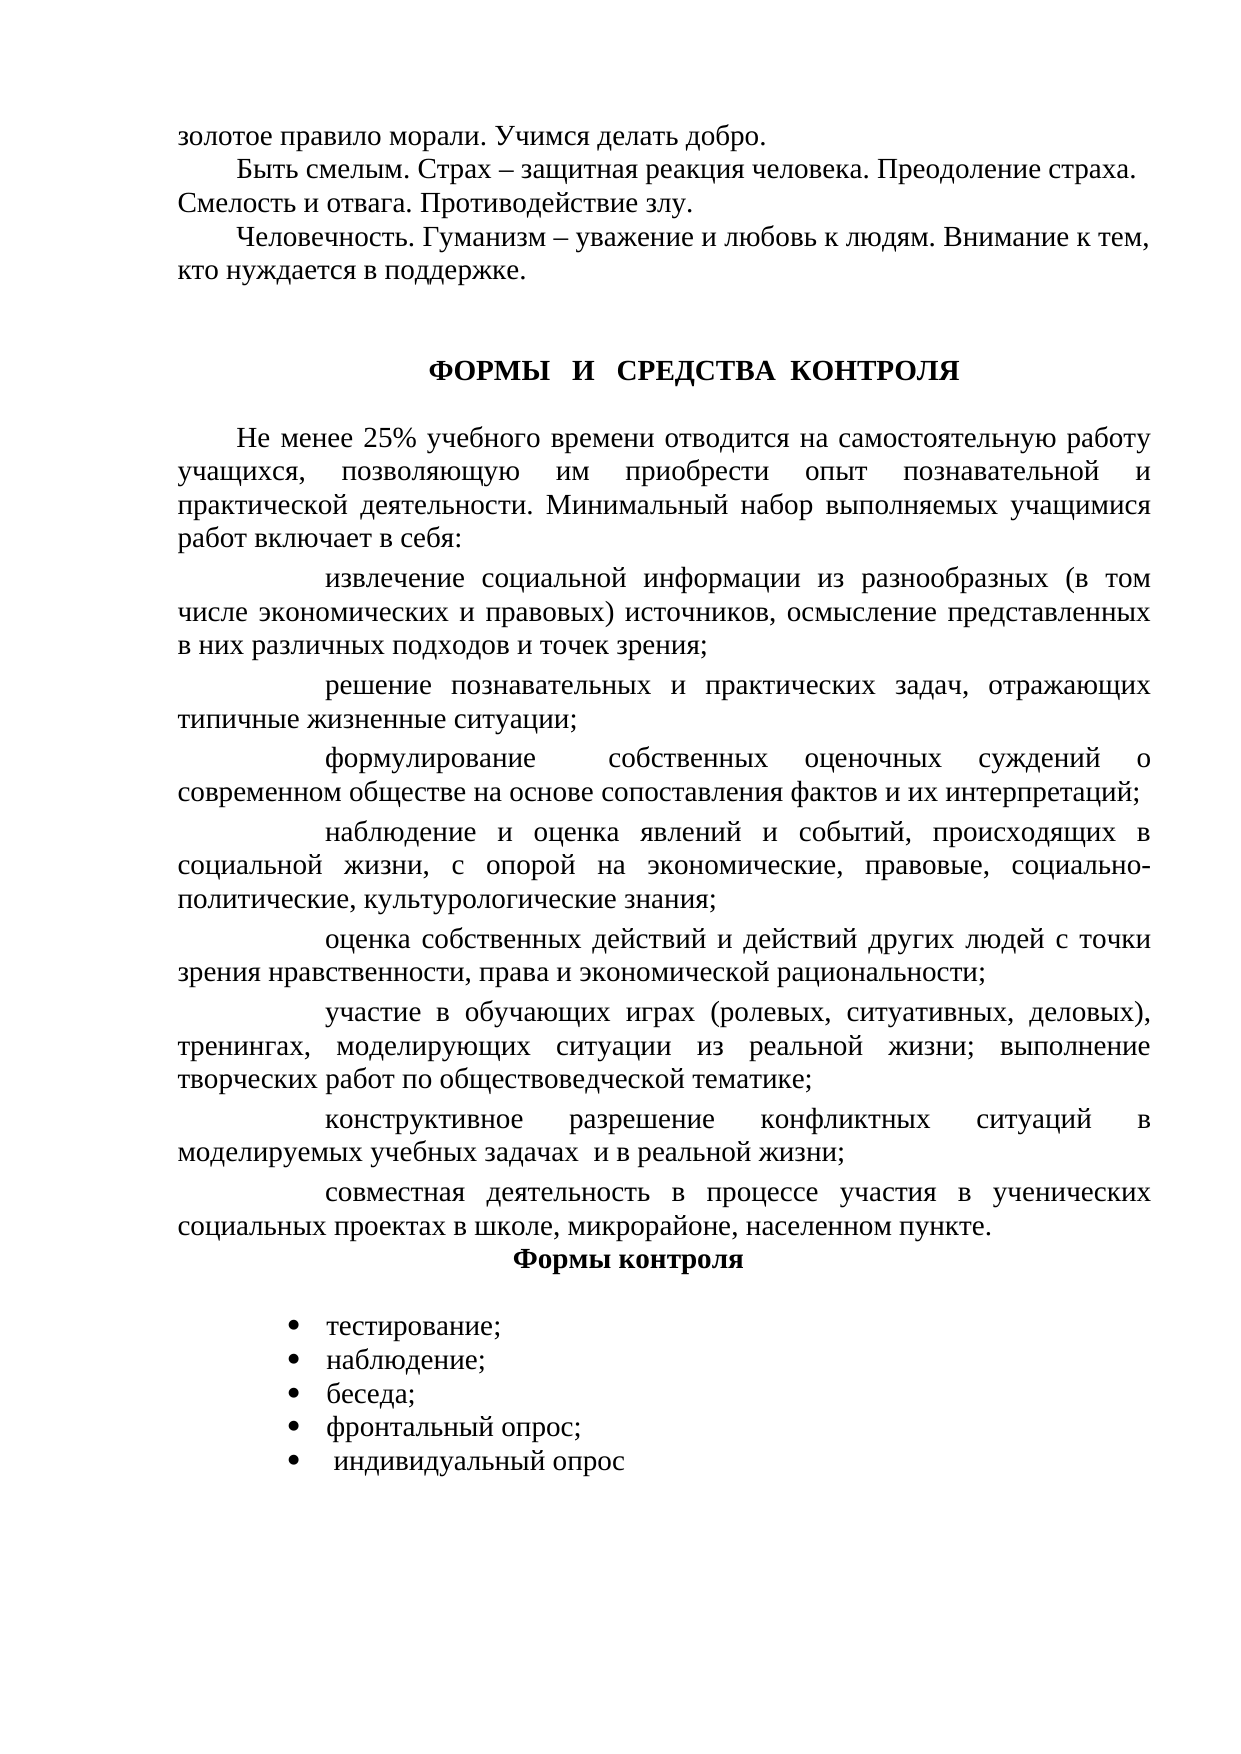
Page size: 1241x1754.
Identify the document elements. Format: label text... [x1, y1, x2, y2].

text конструктивное разрешение конфликтных ситуаций в моделируемых учебных задачах и в реальной жизни; [177, 1101, 1152, 1168]
text участие в обучающих играх (ролевых, ситуативных, деловых), тренингах, моделирующих ситуации из реальной жизни; выполнение творческих работ по обществоведческой тематике; [177, 994, 1152, 1095]
text Формы контроля [177, 1241, 1152, 1275]
list индивидуальный опрос [288, 1443, 1152, 1477]
text совместная деятельность в процессе участия в ученических социальных проектах в школе, микрорайоне, населенном пункте. [177, 1174, 1152, 1241]
text извлечение социальной информации из разнообразных (в том числе экономических и правовых) источников, осмысление представленных в них различных подходов и точек зрения; [177, 560, 1152, 661]
text Человечность. Гуманизм – уважение и любовь к людям. Внимание к тем, кто нуждается в поддержке. [177, 219, 1152, 286]
text решение познавательных и практических задач, отражающих типичные жизненные ситуации; [177, 667, 1152, 734]
text Быть смелым. Страх – защитная реакция человека. Преодоление страха. Смелость и отвага. Противодействие злу. [177, 152, 1152, 219]
text ФОРМЫ И СРЕДСТВА КОНТРОЛЯ [177, 353, 1152, 386]
text формулирование собственных оценочных суждений о современном обществе на основе сопоставления фактов и их интерпретаций; [177, 741, 1152, 808]
list беседа; [288, 1376, 1152, 1409]
text наблюдение и оценка явлений и событий, происходящих в социальной жизни, с опорой на экономические, правовые, социально-политические, культурологические знания; [177, 814, 1152, 914]
text оценка собственных действий и действий других людей с точки зрения нравственности, права и экономической рациональности; [177, 921, 1152, 988]
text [177, 118, 1152, 152]
text Не менее 25% учебного времени отводится на самостоятельную работу учащихся, позволяющую им приобрести опыт познавательной и практической деятельности. Минимальный набор выполняемых учащимися работ включает в себя: [177, 420, 1152, 554]
list тестирование; [288, 1308, 1152, 1342]
list наблюдение; [288, 1342, 1152, 1376]
list фронтальный опрос; [288, 1409, 1152, 1443]
